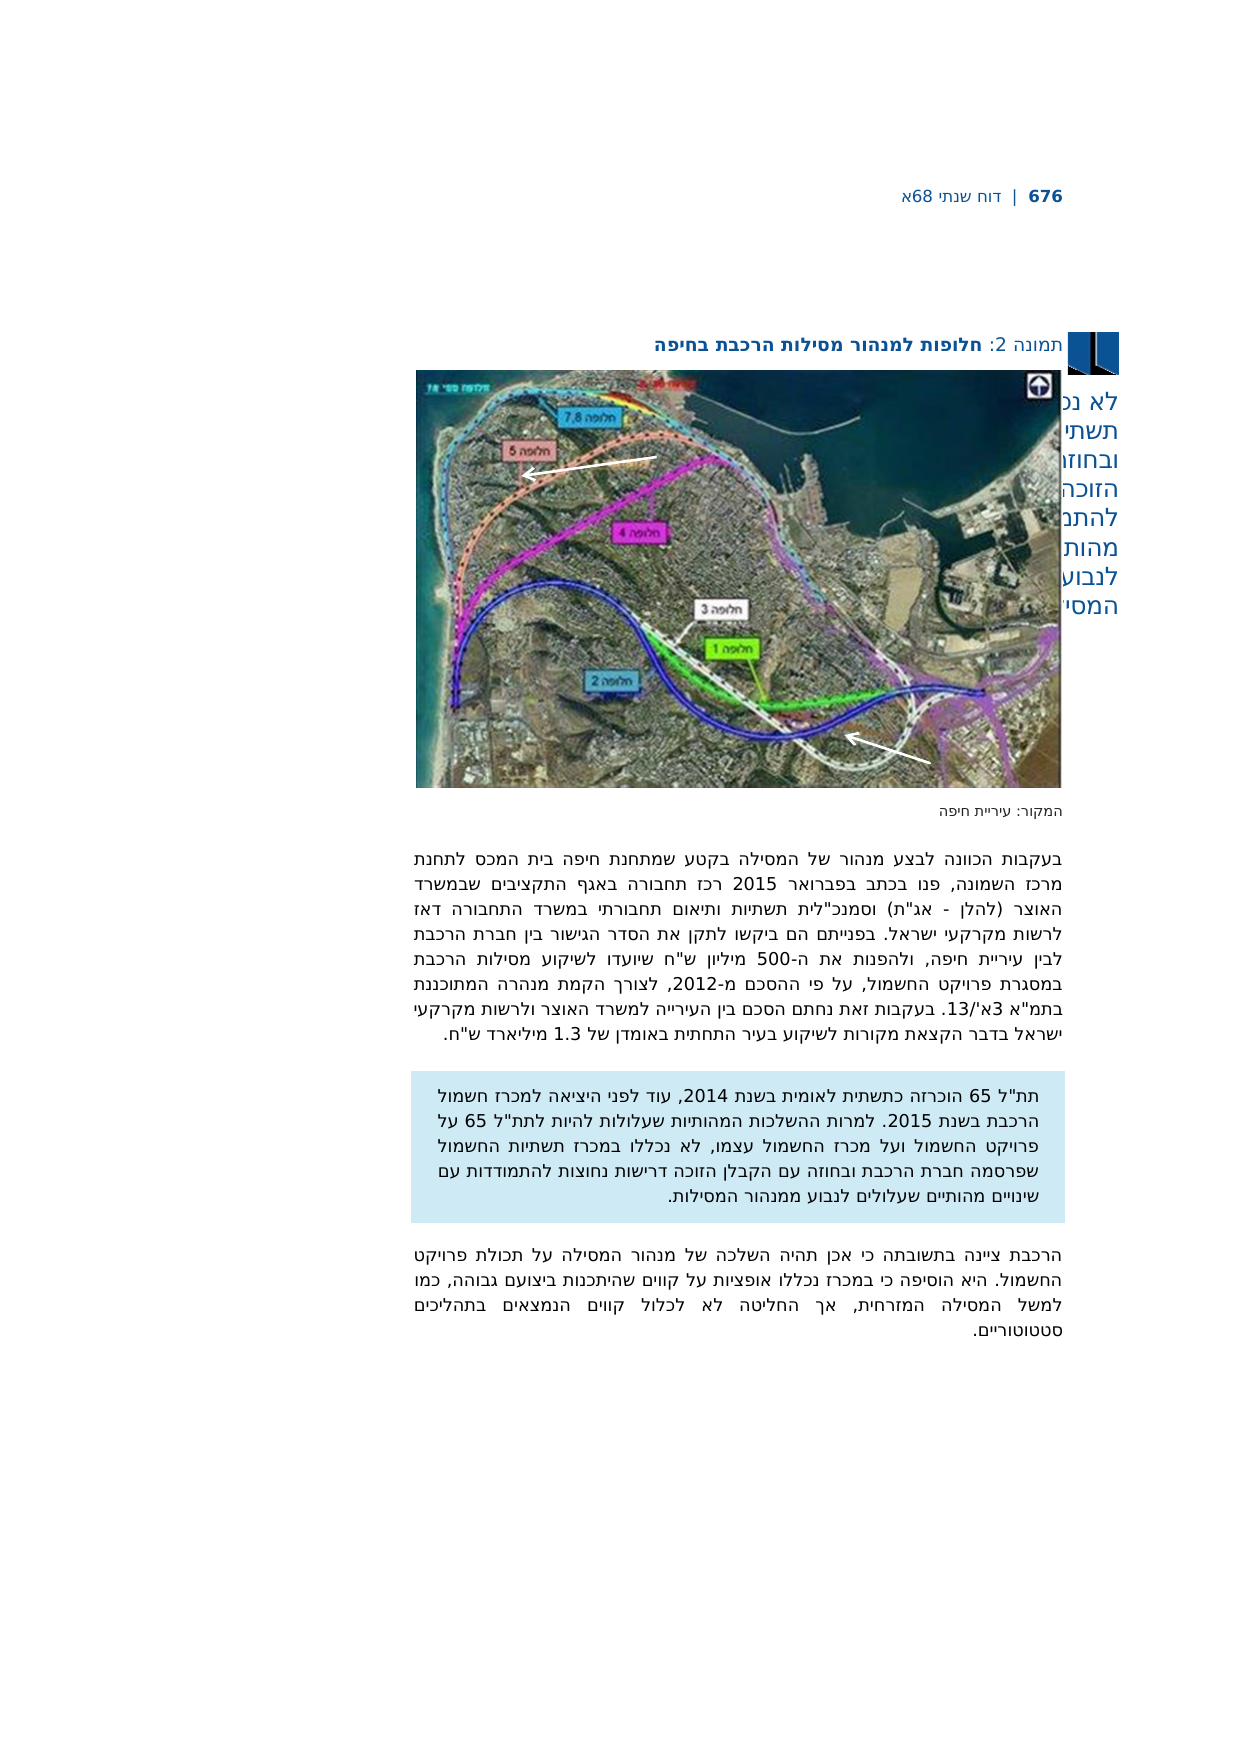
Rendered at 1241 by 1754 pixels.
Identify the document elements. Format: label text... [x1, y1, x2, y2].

text הרכבת ציינה בתשובתה כי אכן תהיה השלכה של מנהור המסילה על תכולת פרויקט החשמול. היא הוסיפה כי במכרז נכללו אופציות על קווים שהיתכנות ביצועם גבוהה, כמו למשל המסילה המזרחית, אך החליטה לא לכלול קווים הנמצאים בתהליכים סטטוטוריים. [413, 1242, 1063, 1342]
picture [936, 370, 975, 376]
picture [923, 396, 930, 403]
text תת"ל 65 הוכרזה כתשתית לאומית בשנת 2014, עוד לפני היציאה למכרז חשמול הרכבת בשנת 2015. למרות ההשלכות המהותיות שעלולות להיות לתת"ל 65 על פרויקט החשמול ועל מכרז החשמול עצמו, לא נכללו במכרז תשתיות החשמול שפרסמה חברת הרכבת ובחוזה עם הקבלן הזוכה דרישות נחוצות להתמודדות עם שינויים מהותיים שעלולים לנבוע ממנהור המסילות. [414, 1074, 1062, 1220]
picture [1067, 332, 1119, 375]
text תמונה 2: חלופות למנהור מסילות הרכבת בחיפה [413, 325, 1063, 358]
picture [416, 370, 1063, 788]
text בעקבות הכוונה לבצע מנהור של המסילה בקטע שמתחנת חיפה בית המכס לתחנת מרכז השמונה, פנו בכתב בפברואר 2015 רכז תחבורה באגף התקציבים שבמשרד האוצר (להלן - אג"ת) וסמנכ"לית תשתיות ותיאום תחבורתי במשרד התחבורה דאז לרשות מקרקעי ישראל. בפנייתם הם ביקשו לתקן את הסדר הגישור בין חברת הרכבת לבין עיריית חיפה, ולהפנות את ה-500 מיליון ש"ח שיועדו לשיקוע מסילות הרכבת במסגרת פרויקט החשמול, על פי ההסכם מ-2012, לצורך הקמת מנהרה המתוכננת בתמ"א 3א'/13. בעקבות זאת נחתם הסכם בין העירייה למשרד האוצר ולרשות מקרקעי ישראל בדבר הקצאת מקורות לשיקוע בעיר התחתית באומדן של 1.3 מיליארד ש"ח. [413, 846, 1063, 1046]
picture [902, 376, 910, 381]
text המקור: עיריית חיפה [413, 800, 1063, 821]
picture [997, 423, 1003, 439]
